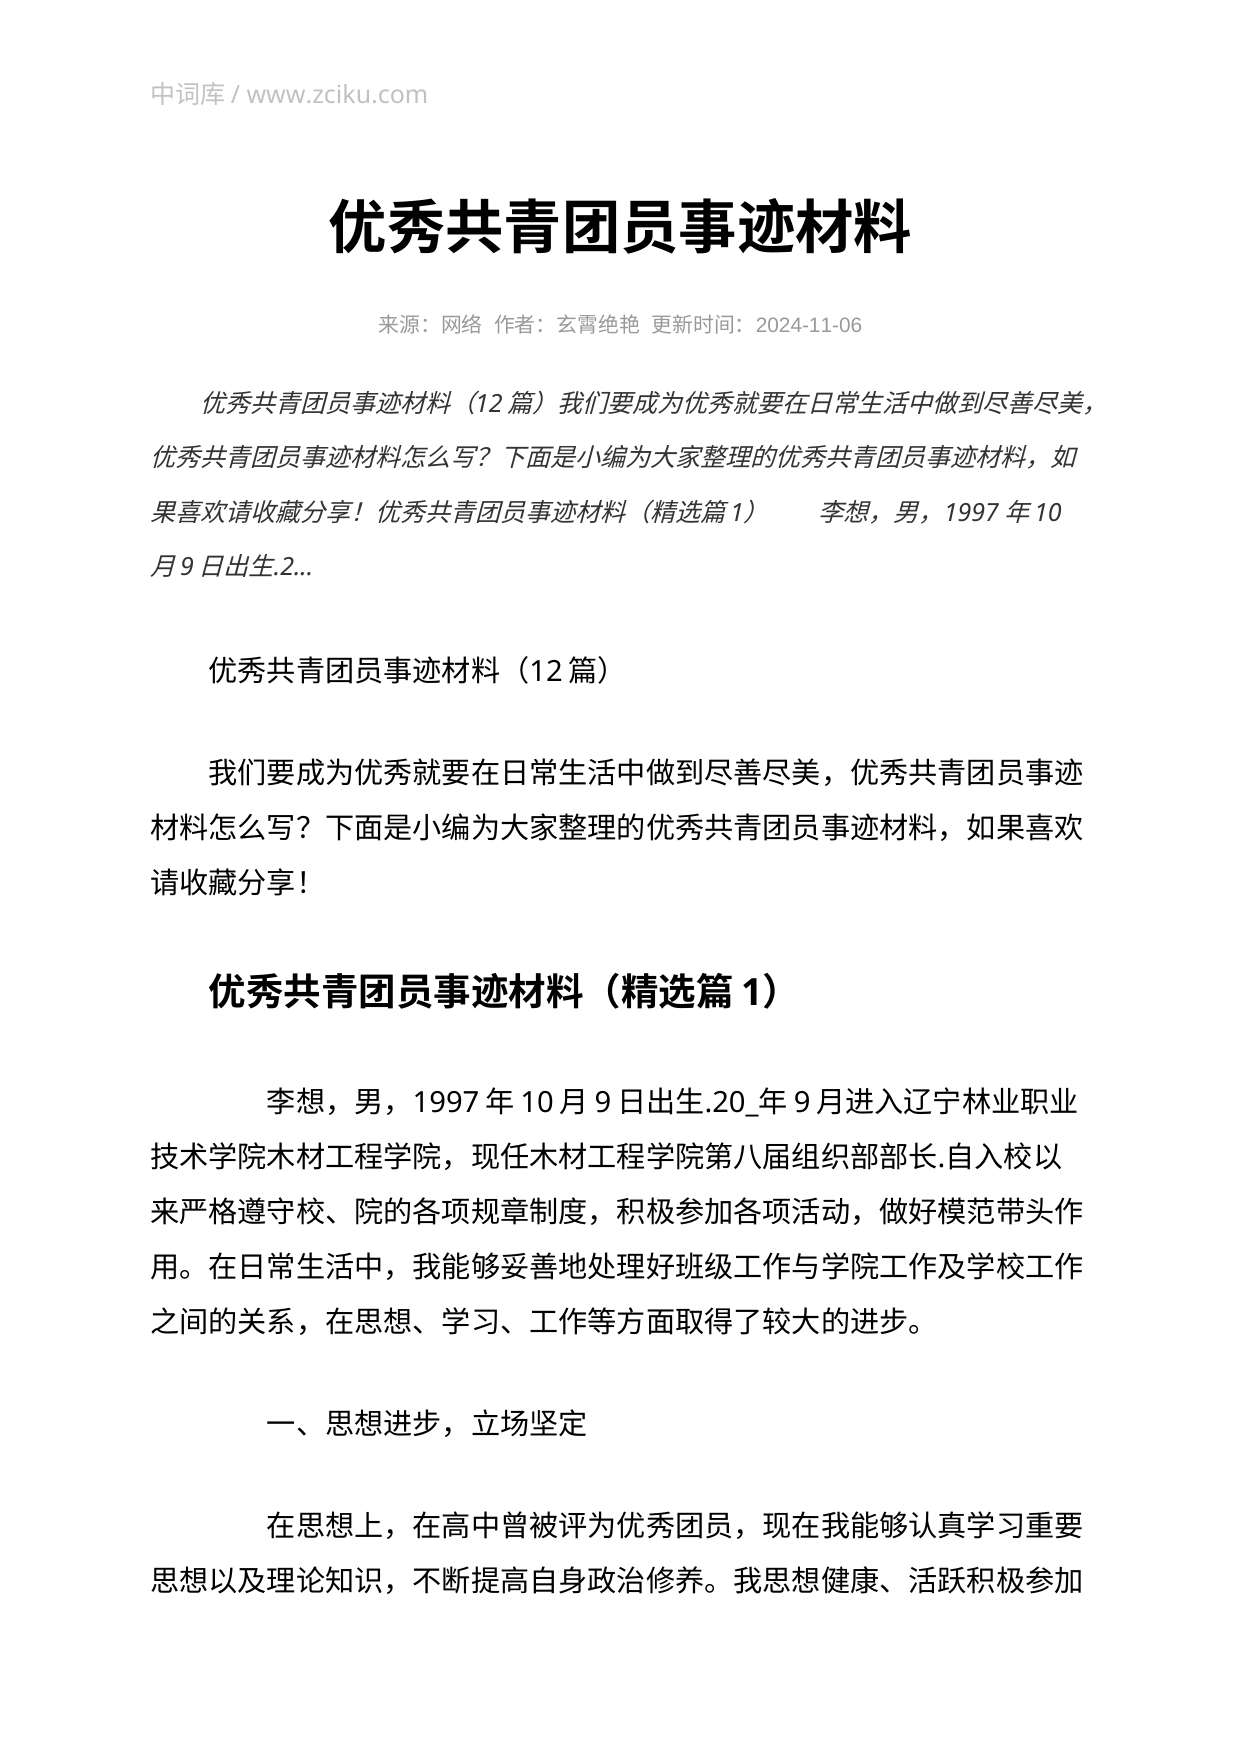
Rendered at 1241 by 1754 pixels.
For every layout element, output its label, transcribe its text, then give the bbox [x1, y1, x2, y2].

text 我们要成为优秀就要在日常生活中做到尽善尽美，优秀共青团员事迹材料怎么写？下面是小编为大家整理的优秀共青团员事迹材料，如果喜欢请收藏分享！ [150, 750, 1090, 902]
text 一、思想进步，立场坚定 [150, 1401, 1090, 1443]
text 优秀共青团员事迹材料（12篇） [150, 648, 1090, 690]
text 来源：网络 作者：玄霄绝艳 更新时间：2024-11-06 [150, 313, 1090, 337]
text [150, 1502, 1090, 1599]
text 李想，男，1997年10月9日出生.20_年9月进入辽宁林业职业技术学院木材工程学院，现任木材工程学院第八届组织部部长.自入校以来严格遵守校、院的各项规章制度，积极参加各项活动，做好模范带头作用。在日常生活中，我能够妥善地处理好班级工作与学院工作及学校工作之间的关系，在思想、学习、工作等方面取得了较大的进步。 [150, 1079, 1090, 1341]
text 优秀共青团员事迹材料（12篇）我们要成为优秀就要在日常生活中做到尽善尽美，优秀共青团员事迹材料怎么写？下面是小编为大家整理的优秀共青团员事迹材料，如果喜欢请收藏分享！优秀共青团员事迹材料（精选篇1） 李想，男，1997年10月9日出生.2... [150, 383, 1090, 583]
text 优秀共青团员事迹材料（精选篇1） [150, 961, 1090, 1016]
subtitle 优秀共青团员事迹材料 [150, 181, 1090, 266]
